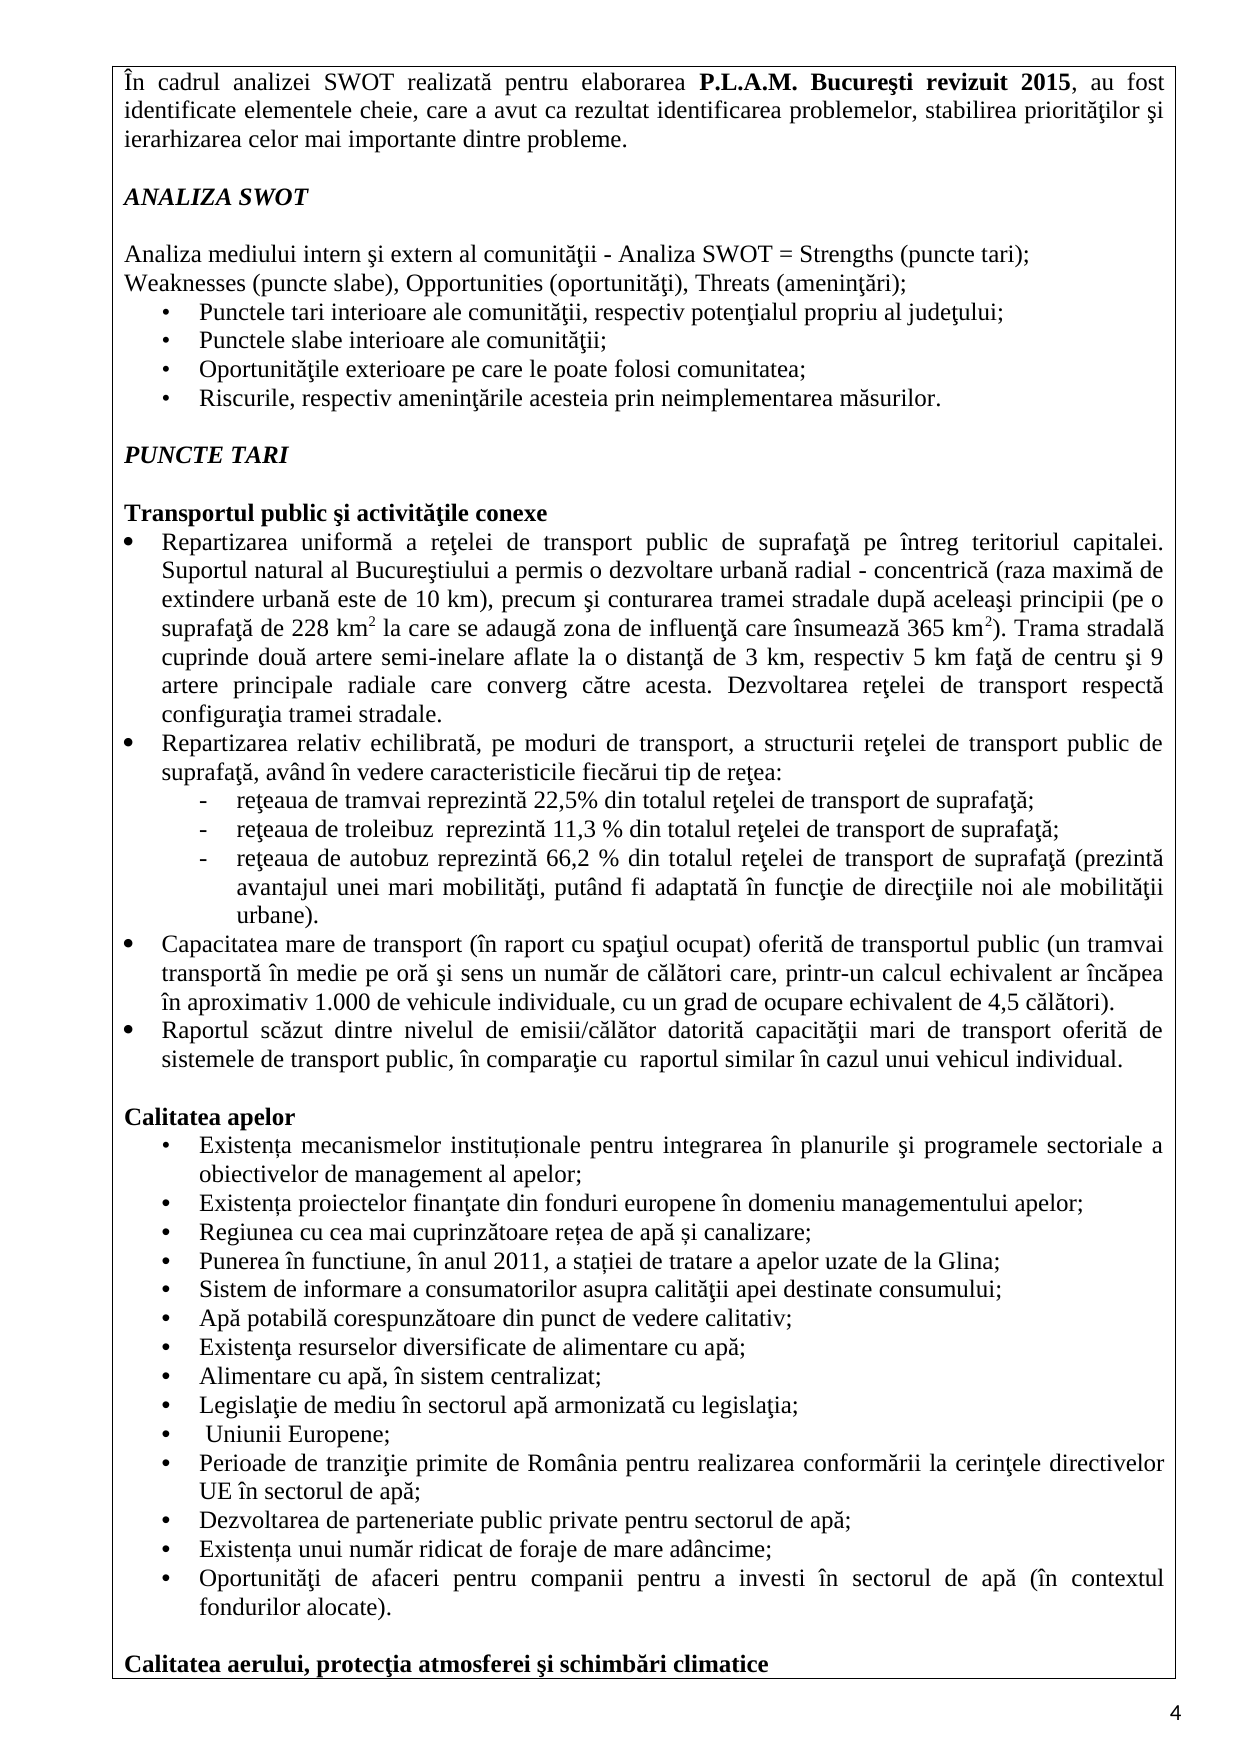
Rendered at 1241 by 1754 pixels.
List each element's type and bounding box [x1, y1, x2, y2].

table_cell [113, 67, 1175, 1678]
